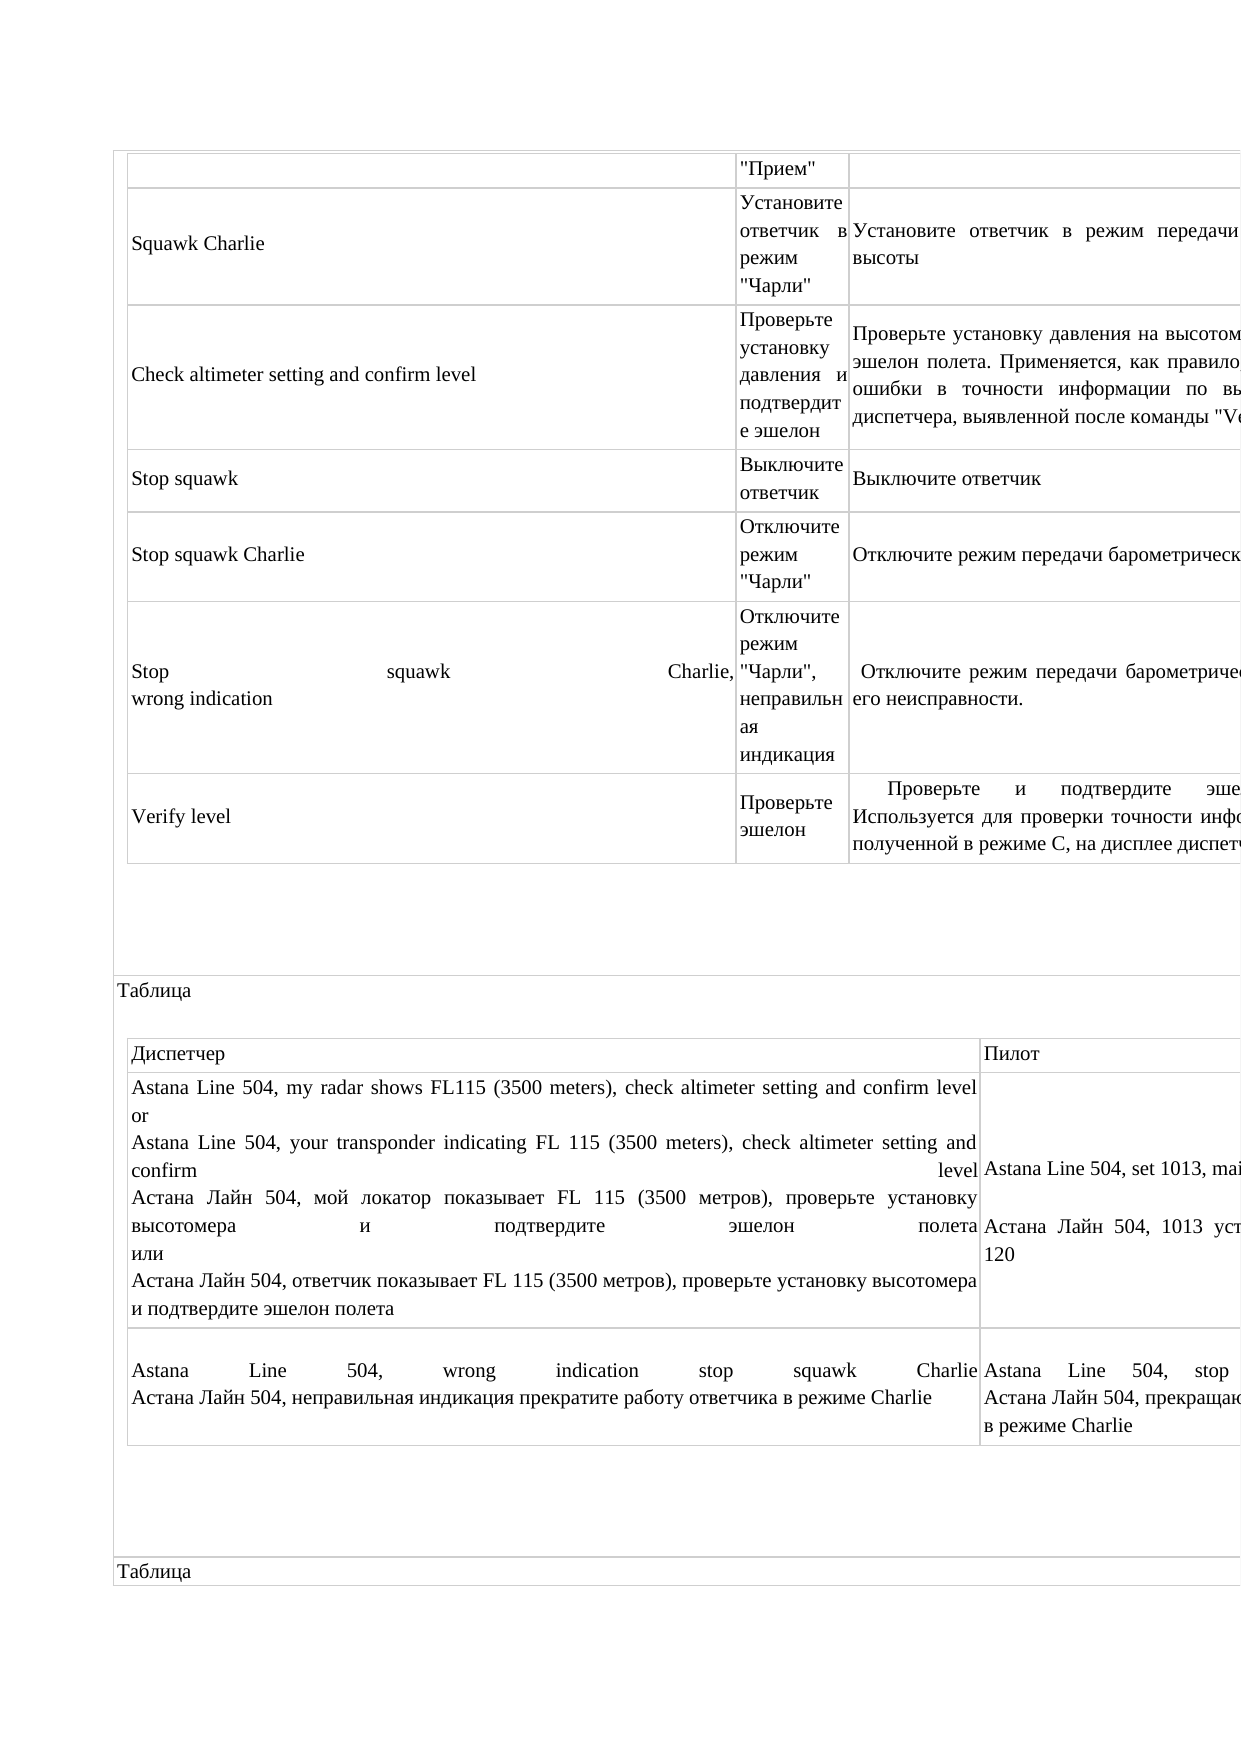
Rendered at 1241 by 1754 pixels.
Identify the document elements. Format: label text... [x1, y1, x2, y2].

table_cell Таблица 112 [114, 976, 1240, 1556]
table_cell Таблица 111 [114, 151, 1240, 975]
table_cell Таблица 113 [114, 1558, 1240, 1585]
